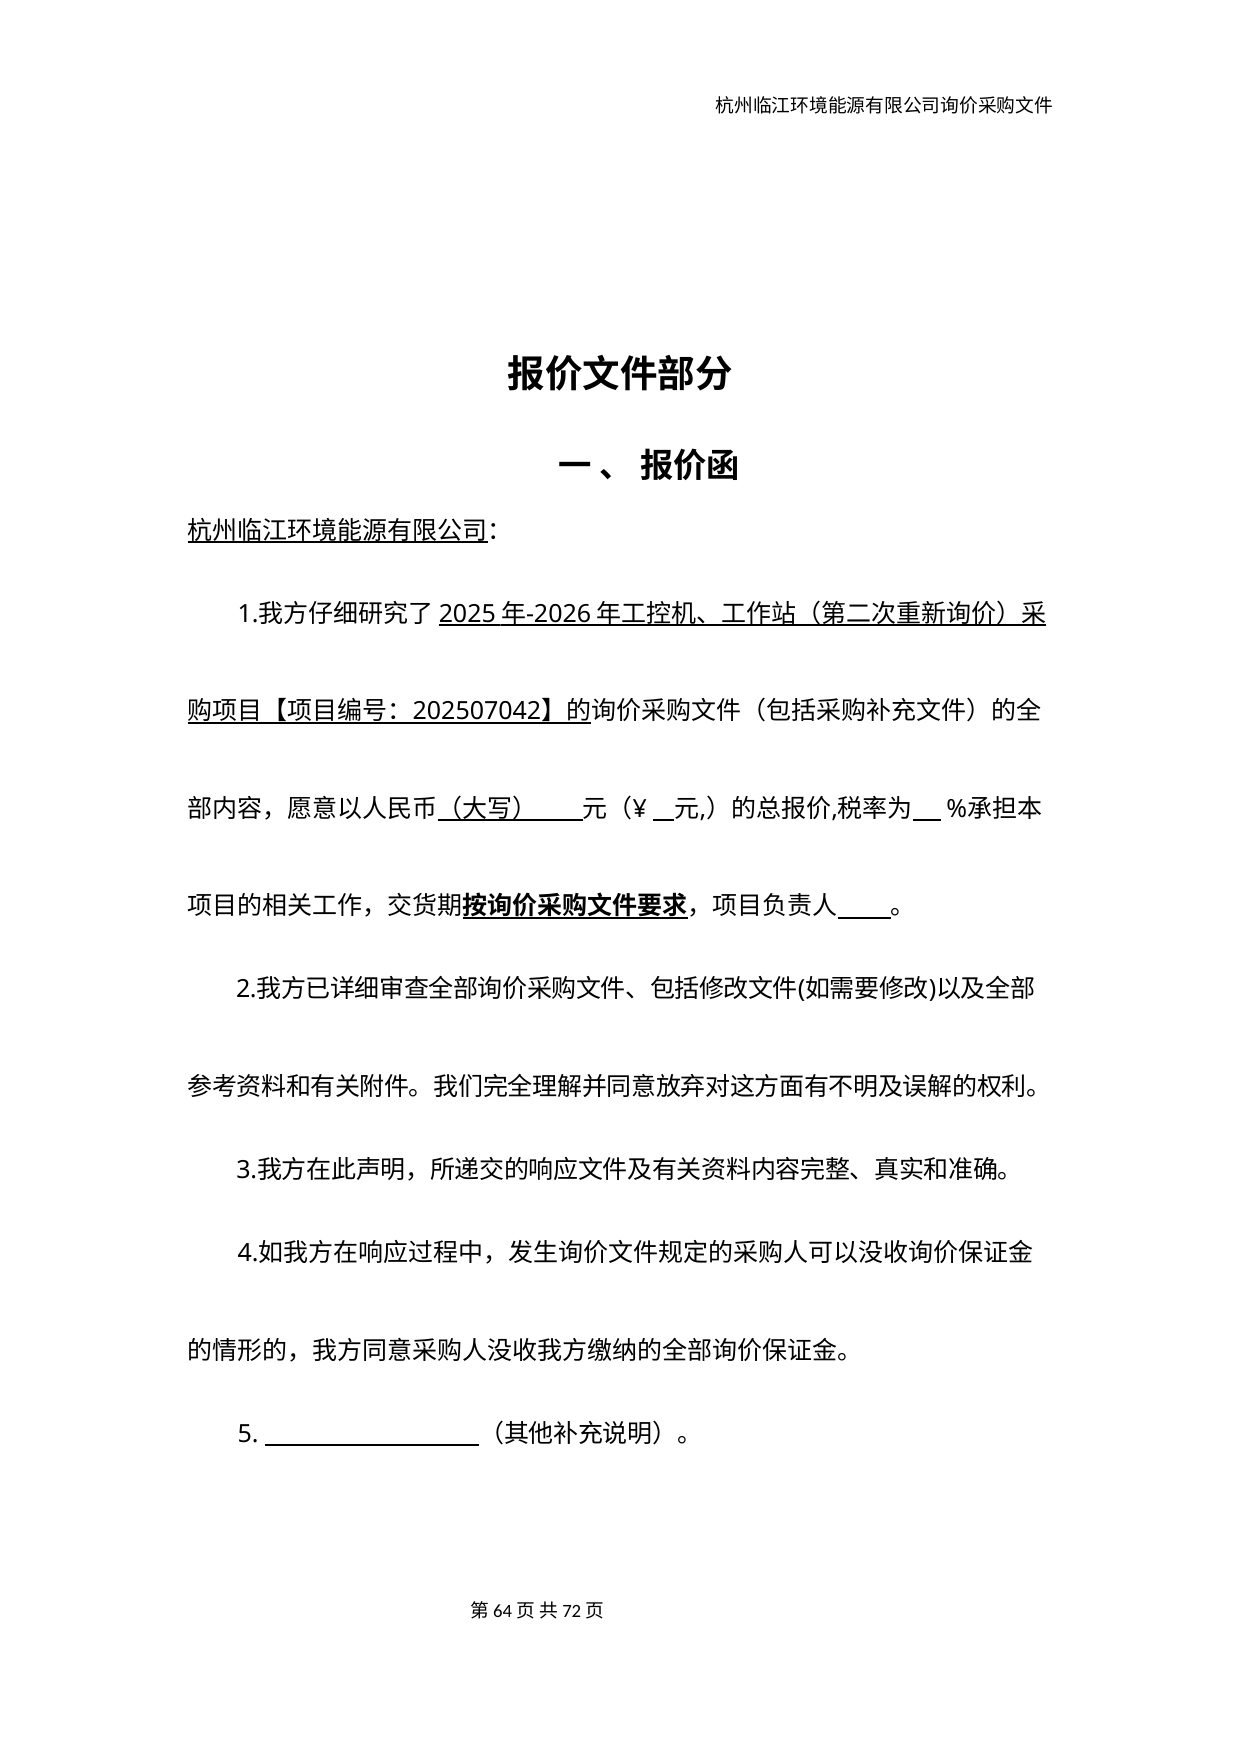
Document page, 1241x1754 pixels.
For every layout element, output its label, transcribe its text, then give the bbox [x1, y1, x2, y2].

text 杭州临江环境能源有限公司： [187, 496, 1053, 561]
text 报价文件部分 [187, 339, 1053, 404]
list 2.我方已详细审查全部询价采购文件、包括修改文件(如需要修改)以及全部参考资料和有关附件。我们完全理解并同意放弃对这方面有不明及误解的权利。 [187, 954, 1053, 1117]
list 1.我方仔细研究了2025年-2026年工控机、工作站（第二次重新询价）采购项目【项目编号：202507042】的询价采购文件（包括采购补充文件）的全部内容，愿意以人民币（大写） 元（¥ 元,）的总报价,税率为 %承担本项目的相关工作，交货期按询价采购文件要求，项目负责人 。 [187, 579, 1053, 936]
subtitle 一 、 报价函 [245, 431, 1053, 496]
list 3.我方在此声明，所递交的响应文件及有关资料内容完整、真实和准确。 [187, 1135, 1053, 1200]
list 4.如我方在响应过程中，发生询价文件规定的采购人可以没收询价保证金的情形的，我方同意采购人没收我方缴纳的全部询价保证金。 [187, 1218, 1053, 1381]
list 5. （其他补充说明）。 [187, 1399, 1053, 1464]
